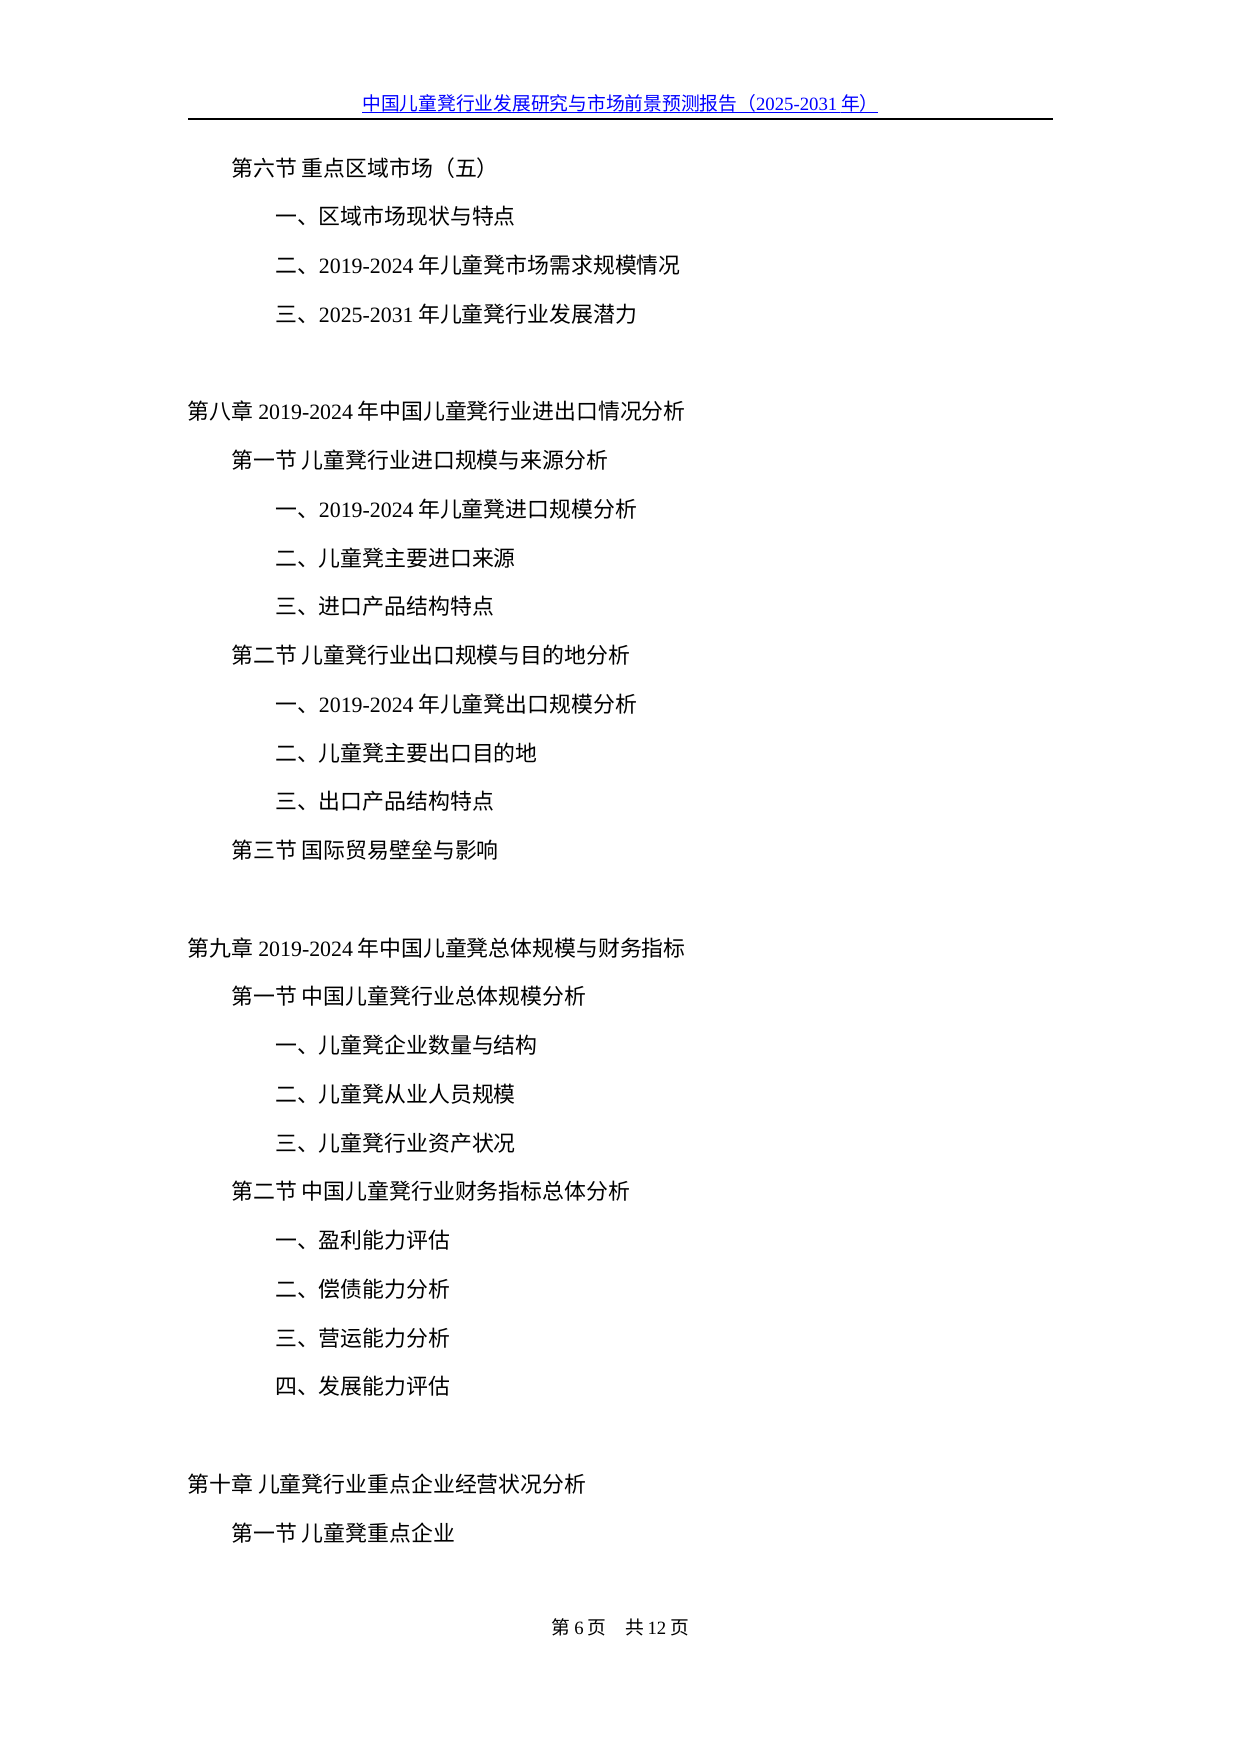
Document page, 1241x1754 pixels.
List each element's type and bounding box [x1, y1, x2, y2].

text [187, 150, 1053, 1548]
